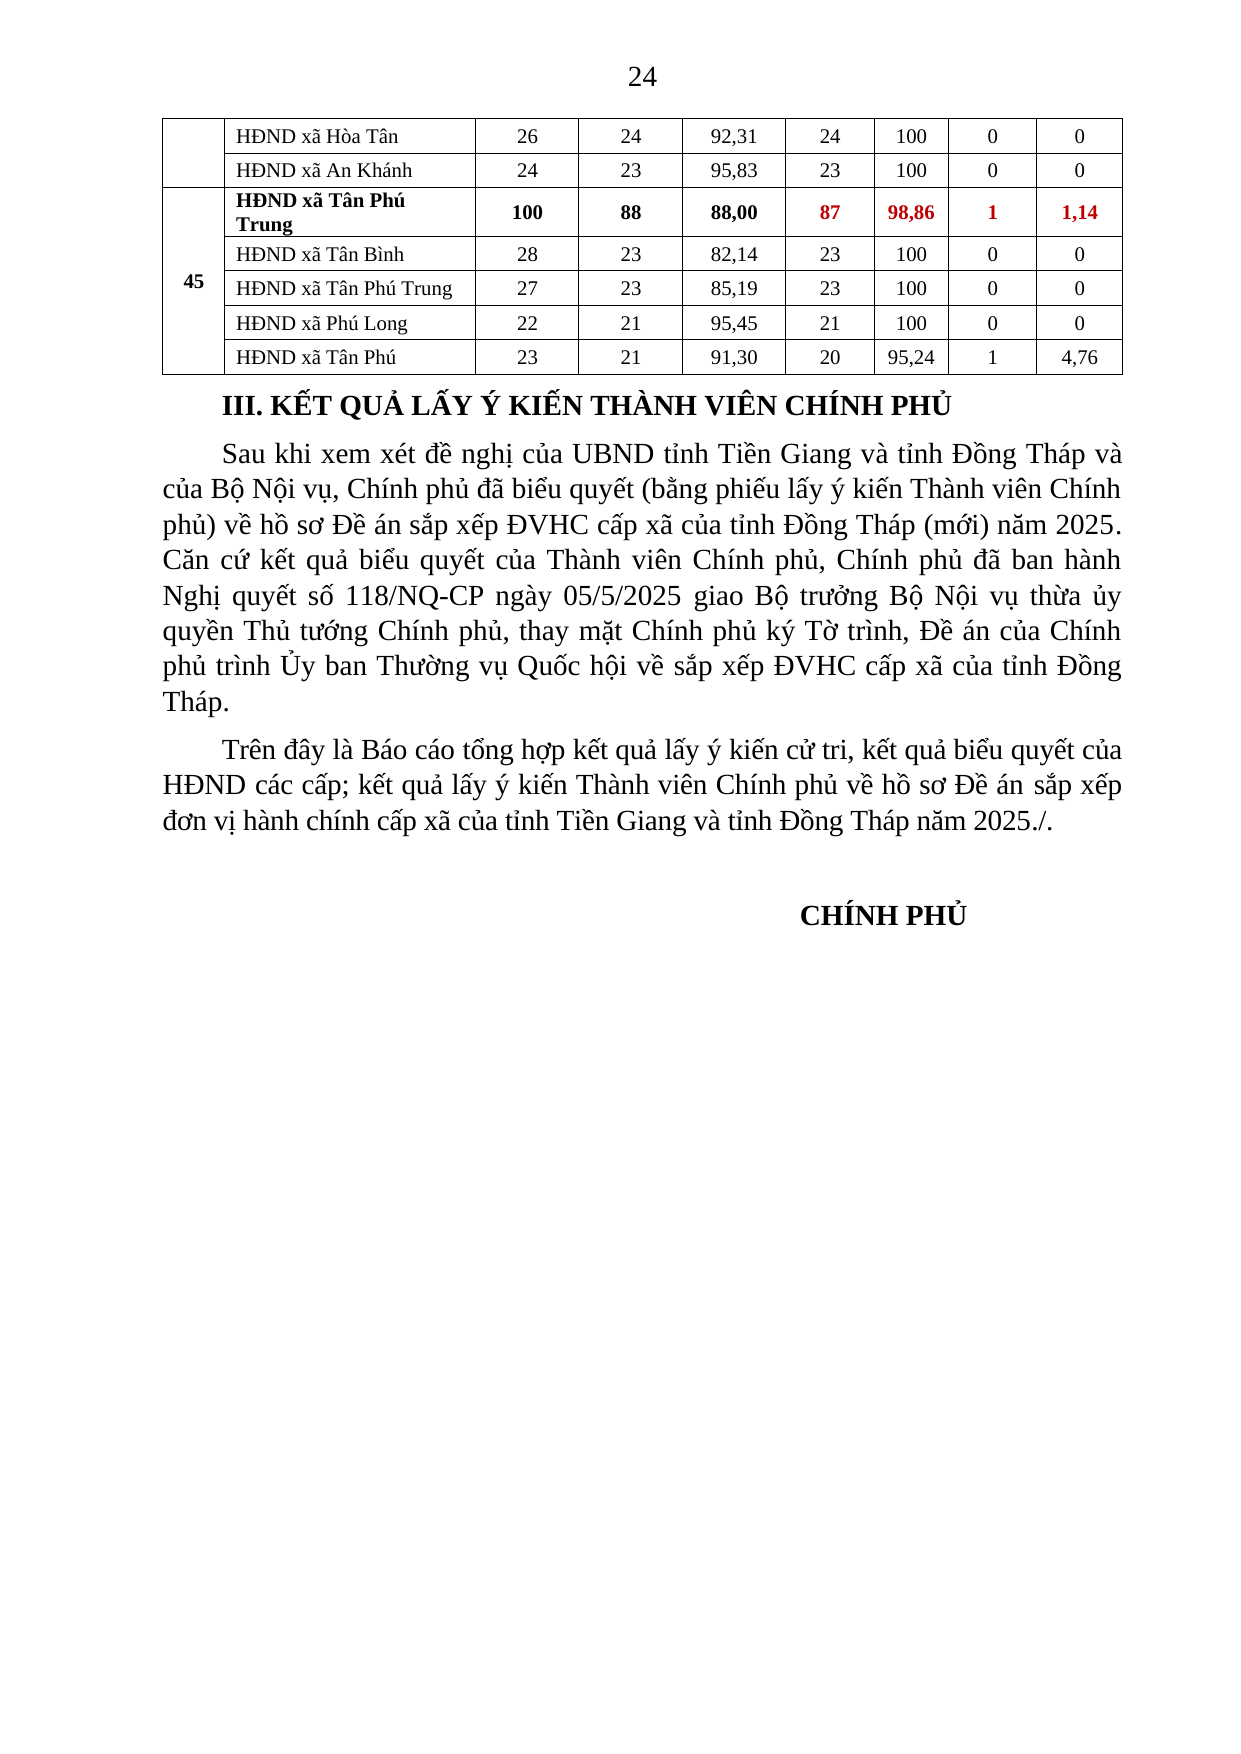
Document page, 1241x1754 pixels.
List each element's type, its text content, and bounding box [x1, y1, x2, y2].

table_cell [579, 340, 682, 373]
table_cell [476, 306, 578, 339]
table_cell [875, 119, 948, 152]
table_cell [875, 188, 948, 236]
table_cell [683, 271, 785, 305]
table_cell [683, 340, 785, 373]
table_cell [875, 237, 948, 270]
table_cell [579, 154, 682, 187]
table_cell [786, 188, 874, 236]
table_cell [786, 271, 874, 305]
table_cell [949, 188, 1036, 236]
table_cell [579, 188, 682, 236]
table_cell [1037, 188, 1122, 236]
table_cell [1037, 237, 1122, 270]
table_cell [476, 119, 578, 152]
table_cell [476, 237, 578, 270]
text III. KẾT QUẢ LẤY Ý KIẾN THÀNH VIÊN CHÍNH PHỦ [162, 387, 1122, 422]
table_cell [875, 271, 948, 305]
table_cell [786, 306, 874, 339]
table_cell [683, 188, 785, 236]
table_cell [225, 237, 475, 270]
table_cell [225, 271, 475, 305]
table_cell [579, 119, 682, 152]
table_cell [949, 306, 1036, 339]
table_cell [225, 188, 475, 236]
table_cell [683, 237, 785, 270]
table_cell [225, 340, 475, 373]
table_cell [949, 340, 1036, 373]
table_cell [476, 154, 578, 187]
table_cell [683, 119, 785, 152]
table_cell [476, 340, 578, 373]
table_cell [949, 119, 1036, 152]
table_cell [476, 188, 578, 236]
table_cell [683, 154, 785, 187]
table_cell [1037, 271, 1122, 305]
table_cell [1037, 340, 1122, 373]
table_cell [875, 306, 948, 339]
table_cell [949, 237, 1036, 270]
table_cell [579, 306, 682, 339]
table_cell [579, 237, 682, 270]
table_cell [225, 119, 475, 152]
text Sau khi xem xét đề nghị của UBND tỉnh Tiền Giang và tỉnh Đồng Tháp và của Bộ Nội vụ, Chính phủ đã biểu quyết (bằng phiếu lấy ý kiến Thành viên Chính phủ) về hồ sơ Đề án sắp xếp ĐVHC cấp xã của tỉnh Đồng Tháp (mới) năm 2025. Căn cứ kết quả biểu quyết của Thành viên Chính phủ, Chính phủ đã ban hành Nghị quyết số 118/NQ-CP ngày 05/5/2025 giao Bộ trưởng Bộ Nội vụ thừa ủy quyền Thủ tướng Chính phủ, thay mặt Chính phủ ký Tờ trình, Đề án của Chính phủ trình Ủy ban Thường vụ Quốc hội về sắp xếp ĐVHC cấp xã của tỉnh Đồng Tháp. [162, 435, 1122, 718]
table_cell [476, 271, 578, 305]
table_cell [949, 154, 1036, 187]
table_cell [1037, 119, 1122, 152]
text Trên đây là Báo cáo tổng hợp kết quả lấy ý kiến cử tri, kết quả biểu quyết của HĐND các cấp; kết quả lấy ý kiến Thành viên Chính phủ về hồ sơ Đề án sắp xếp đơn vị hành chính cấp xã của tỉnh Tiền Giang và tỉnh Đồng Tháp năm 2025./. [162, 731, 1122, 837]
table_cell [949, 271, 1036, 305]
text CHÍNH PHỦ [162, 897, 1122, 933]
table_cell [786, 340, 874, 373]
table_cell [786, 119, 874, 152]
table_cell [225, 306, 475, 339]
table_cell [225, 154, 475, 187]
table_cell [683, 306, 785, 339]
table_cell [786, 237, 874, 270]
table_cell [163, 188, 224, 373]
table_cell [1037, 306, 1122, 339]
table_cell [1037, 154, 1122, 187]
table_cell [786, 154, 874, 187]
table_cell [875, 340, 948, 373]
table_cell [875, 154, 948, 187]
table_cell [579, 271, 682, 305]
